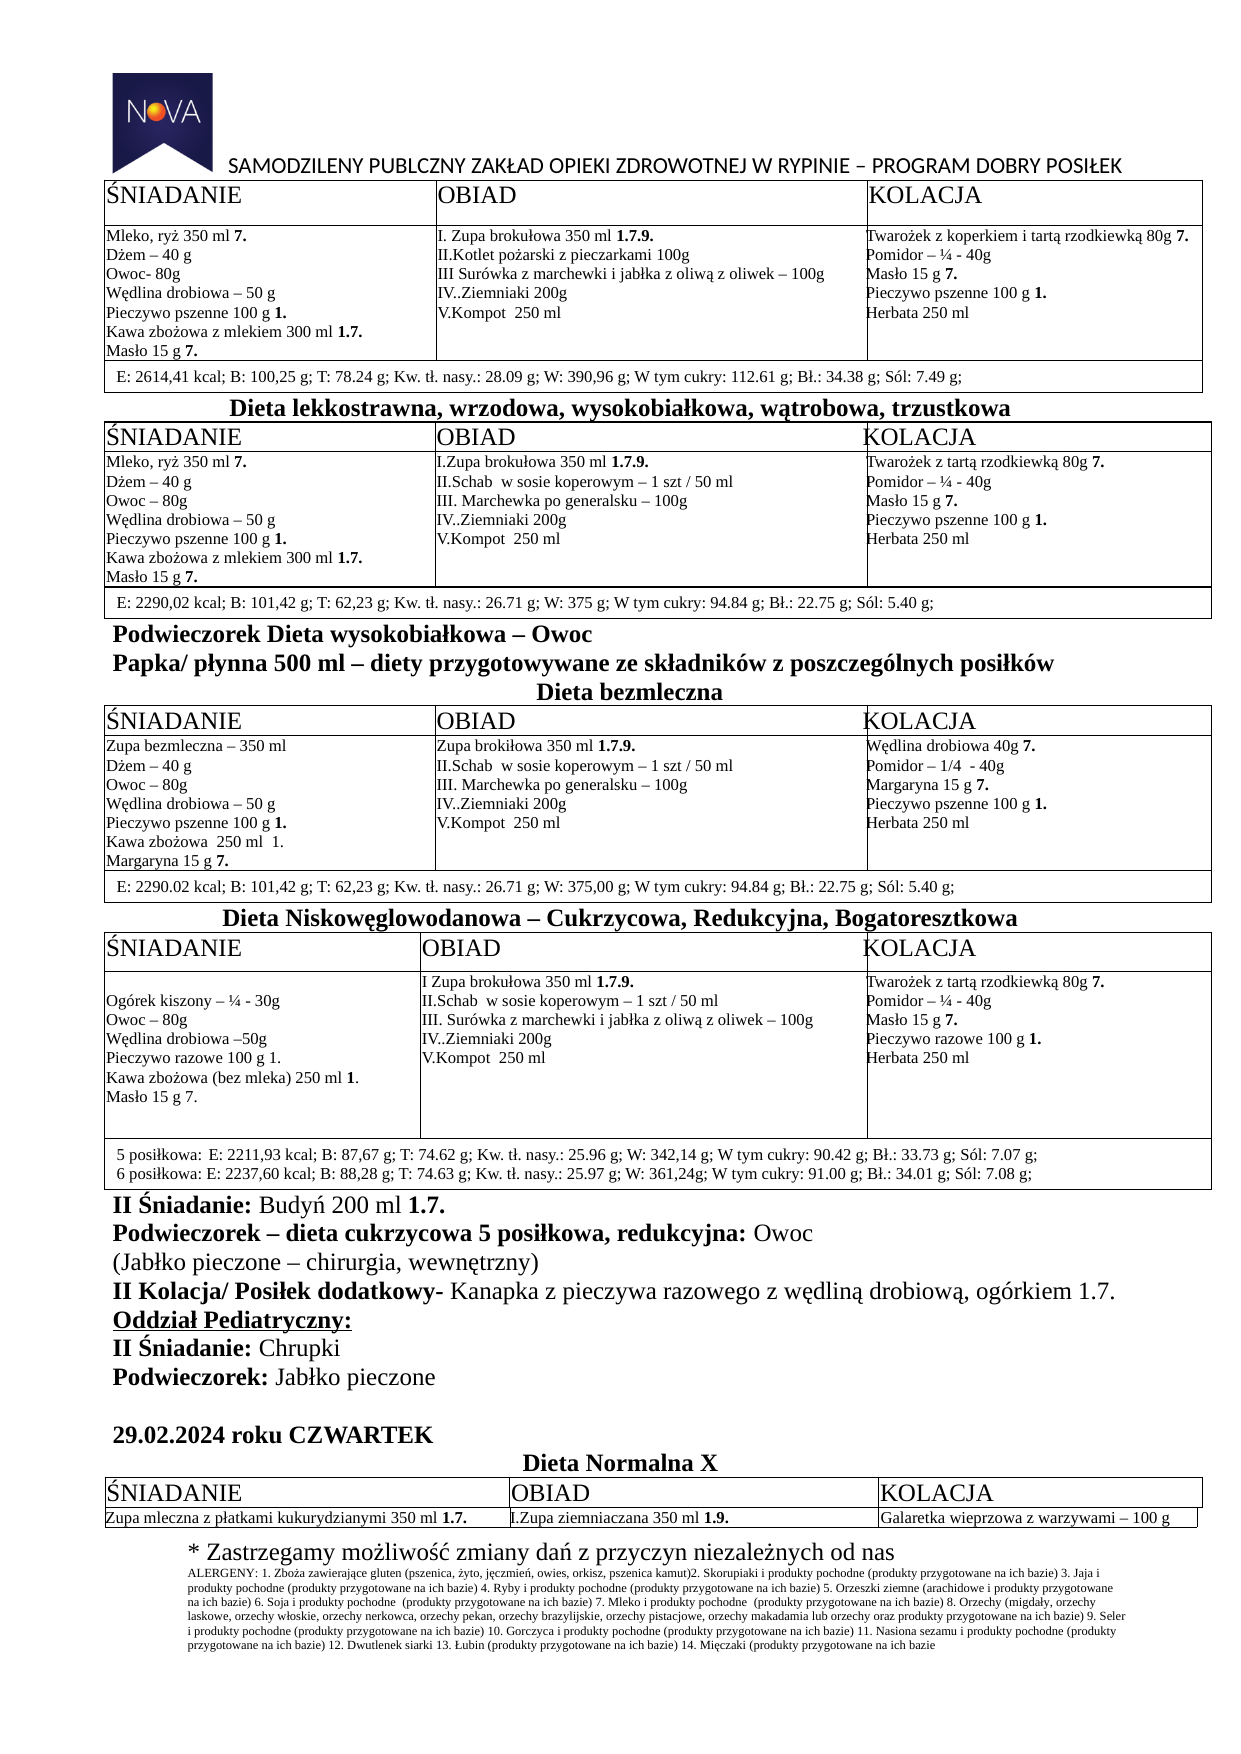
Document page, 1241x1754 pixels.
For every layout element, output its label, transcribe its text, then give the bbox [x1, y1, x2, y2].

table_cell E: 2290.02 kcal; B: 101,42 g; T: 62,23 g; Kw. tł. nasy.: 26.71 g; W: 375,00 g; W tym cukry: 94.84 g; Bł.: 22.75 g; Sól: 5.40 g; [105, 871, 1211, 902]
table_header ŚNIADANIE [105, 706, 435, 735]
table_cell Mleko, ryż 350 ml 7. Dżem – 40 g Owoc – 80g Wędlina drobiowa – 50 g Pieczywo pszenne 100 g 1. Kawa zbożowa z mlekiem 300 ml 1.7. Masło 15 g 7. [105, 452, 435, 586]
text Dieta Niskowęglowodanowa – Cukrzycowa, Redukcyjna, Bogatoresztkowa [112, 903, 1128, 932]
table_cell Twarożek z tartą rzodkiewką 80g 7. Pomidor – ¼ - 40g Masło 15 g 7. Pieczywo pszenne 100 g 1. Herbata 250 ml [868, 452, 1211, 586]
table_header OBIAD [436, 706, 867, 735]
table_header KOLACJA [868, 181, 1202, 225]
table_header OBIAD [437, 181, 867, 225]
text II Śniadanie: Budyń 200 ml 1.7. [112, 1190, 1128, 1218]
text 29.02.2024 roku CZWARTEK [112, 1420, 1128, 1448]
table_header ŚNIADANIE [106, 1478, 509, 1507]
table_cell I Zupa brokułowa 350 ml 1.7.9. II.Schab w sosie koperowym – 1 szt / 50 ml III. Surówka z marchewki i jabłka z oliwą z oliwek – 100g IV..Ziemniaki 200g V.Kompot 250 ml [421, 972, 867, 1138]
table_header OBIAD [436, 423, 867, 451]
text Oddział Pediatryczny: [112, 1305, 1128, 1333]
picture [112, 73, 213, 174]
text Dieta bezmleczna [112, 677, 1128, 705]
table_cell I.Zupa brokułowa 350 ml 1.7.9. II.Schab w sosie koperowym – 1 szt / 50 ml III. Marchewka po generalsku – 100g IV..Ziemniaki 200g V.Kompot 250 ml [436, 452, 867, 586]
table_cell Zupa brokiłowa 350 ml 1.7.9. II.Schab w sosie koperowym – 1 szt / 50 ml III. Marchewka po generalsku – 100g IV..Ziemniaki 200g V.Kompot 250 ml [436, 736, 867, 870]
table_cell Mleko, ryż 350 ml 7. Dżem – 40 g Owoc- 80g Wędlina drobiowa – 50 g Pieczywo pszenne 100 g 1. Kawa zbożowa z mlekiem 300 ml 1.7. Masło 15 g 7. [105, 226, 436, 360]
table_header ŚNIADANIE [105, 423, 435, 451]
table_cell Zupa bezmleczna – 350 ml Dżem – 40 g Owoc – 80g Wędlina drobiowa – 50 g Pieczywo pszenne 100 g 1. Kawa zbożowa 250 ml 1. Margaryna 15 g 7. [105, 736, 435, 870]
text Podwieczorek Dieta wysokobiałkowa – Owoc [112, 619, 1128, 648]
text (Jabłko pieczone – chirurgia, wewnętrzny) [112, 1247, 1128, 1276]
text Podwieczorek – dieta cukrzycowa 5 posiłkowa, redukcyjna: Owoc [112, 1218, 1128, 1247]
table_cell E: 2290,02 kcal; B: 101,42 g; T: 62,23 g; Kw. tł. nasy.: 26.71 g; W: 375 g; W tym cukry: 94.84 g; Bł.: 22.75 g; Sól: 5.40 g; [105, 588, 1211, 618]
table_header OBIAD [421, 933, 867, 971]
table_header KOLACJA [879, 1478, 1202, 1507]
table_cell I. Zupa brokułowa 350 ml 1.7.9. II.Kotlet pożarski z pieczarkami 100g III Surówka z marchewki i jabłka z oliwą z oliwek – 100g IV..Ziemniaki 200g V.Kompot 250 ml [437, 226, 867, 360]
text Papka/ płynna 500 ml – diety przygotowywane ze składników z poszczególnych posiłków [112, 648, 1128, 677]
table_cell Twarożek z koperkiem i tartą rzodkiewką 80g 7. Pomidor – ¼ - 40g Masło 15 g 7. Pieczywo pszenne 100 g 1. Herbata 250 ml [868, 226, 1202, 360]
table_cell Wędlina drobiowa 40g 7. Pomidor – 1/4 - 40g Margaryna 15 g 7. Pieczywo pszenne 100 g 1. Herbata 250 ml [868, 736, 1211, 870]
table_header OBIAD [510, 1478, 878, 1507]
table_header KOLACJA [868, 706, 1211, 735]
text Dieta Normalna X [112, 1448, 1128, 1477]
text II Kolacja/ Posiłek dodatkowy- Kanapka z pieczywa razowego z wędliną drobiową, ogórkiem 1.7. [112, 1276, 1128, 1305]
table_cell [1198, 1508, 1202, 1527]
text Dieta lekkostrawna, wrzodowa, wysokobiałkowa, wątrobowa, trzustkowa [112, 393, 1128, 421]
table_cell Twarożek z tartą rzodkiewką 80g 7. Pomidor – ¼ - 40g Masło 15 g 7. Pieczywo razowe 100 g 1. Herbata 250 ml [868, 972, 1211, 1138]
table_cell Ogórek kiszony – ¼ - 30g Owoc – 80g Wędlina drobiowa –50g Pieczywo razowe 100 g 1. Kawa zbożowa (bez mleka) 250 ml 1. Masło 15 g 7. [105, 972, 420, 1138]
text Podwieczorek: Jabłko pieczone [112, 1362, 1128, 1391]
table_cell E: 2614,41 kcal; B: 100,25 g; T: 78.24 g; Kw. tł. nasy.: 28.09 g; W: 390,96 g; W tym cukry: 112.61 g; Bł.: 34.38 g; Sól: 7.49 g; [105, 361, 1202, 392]
table_header KOLACJA [868, 933, 1211, 971]
table_header KOLACJA [868, 423, 1211, 451]
text II Śniadanie: Chrupki [112, 1333, 1128, 1362]
table_cell 5 posiłkowa: E: 2211,93 kcal; B: 87,67 g; T: 74.62 g; Kw. tł. nasy.: 25.96 g; W: 342,14 g; W tym cukry: 90.42 g; Bł.: 33.73 g; Sól: 7.07 g; 6 posiłkowa: E: 2237,60 kcal; B: 88,28 g; T: 74.63 g; Kw. tł. nasy.: 25.97 g; W: 361,24g; W tym cukry: 91.00 g; Bł.: 34.01 g; Sól: 7.08 g; [105, 1139, 1211, 1189]
table_header ŚNIADANIE [105, 933, 420, 971]
table_header ŚNIADANIE [105, 181, 436, 225]
